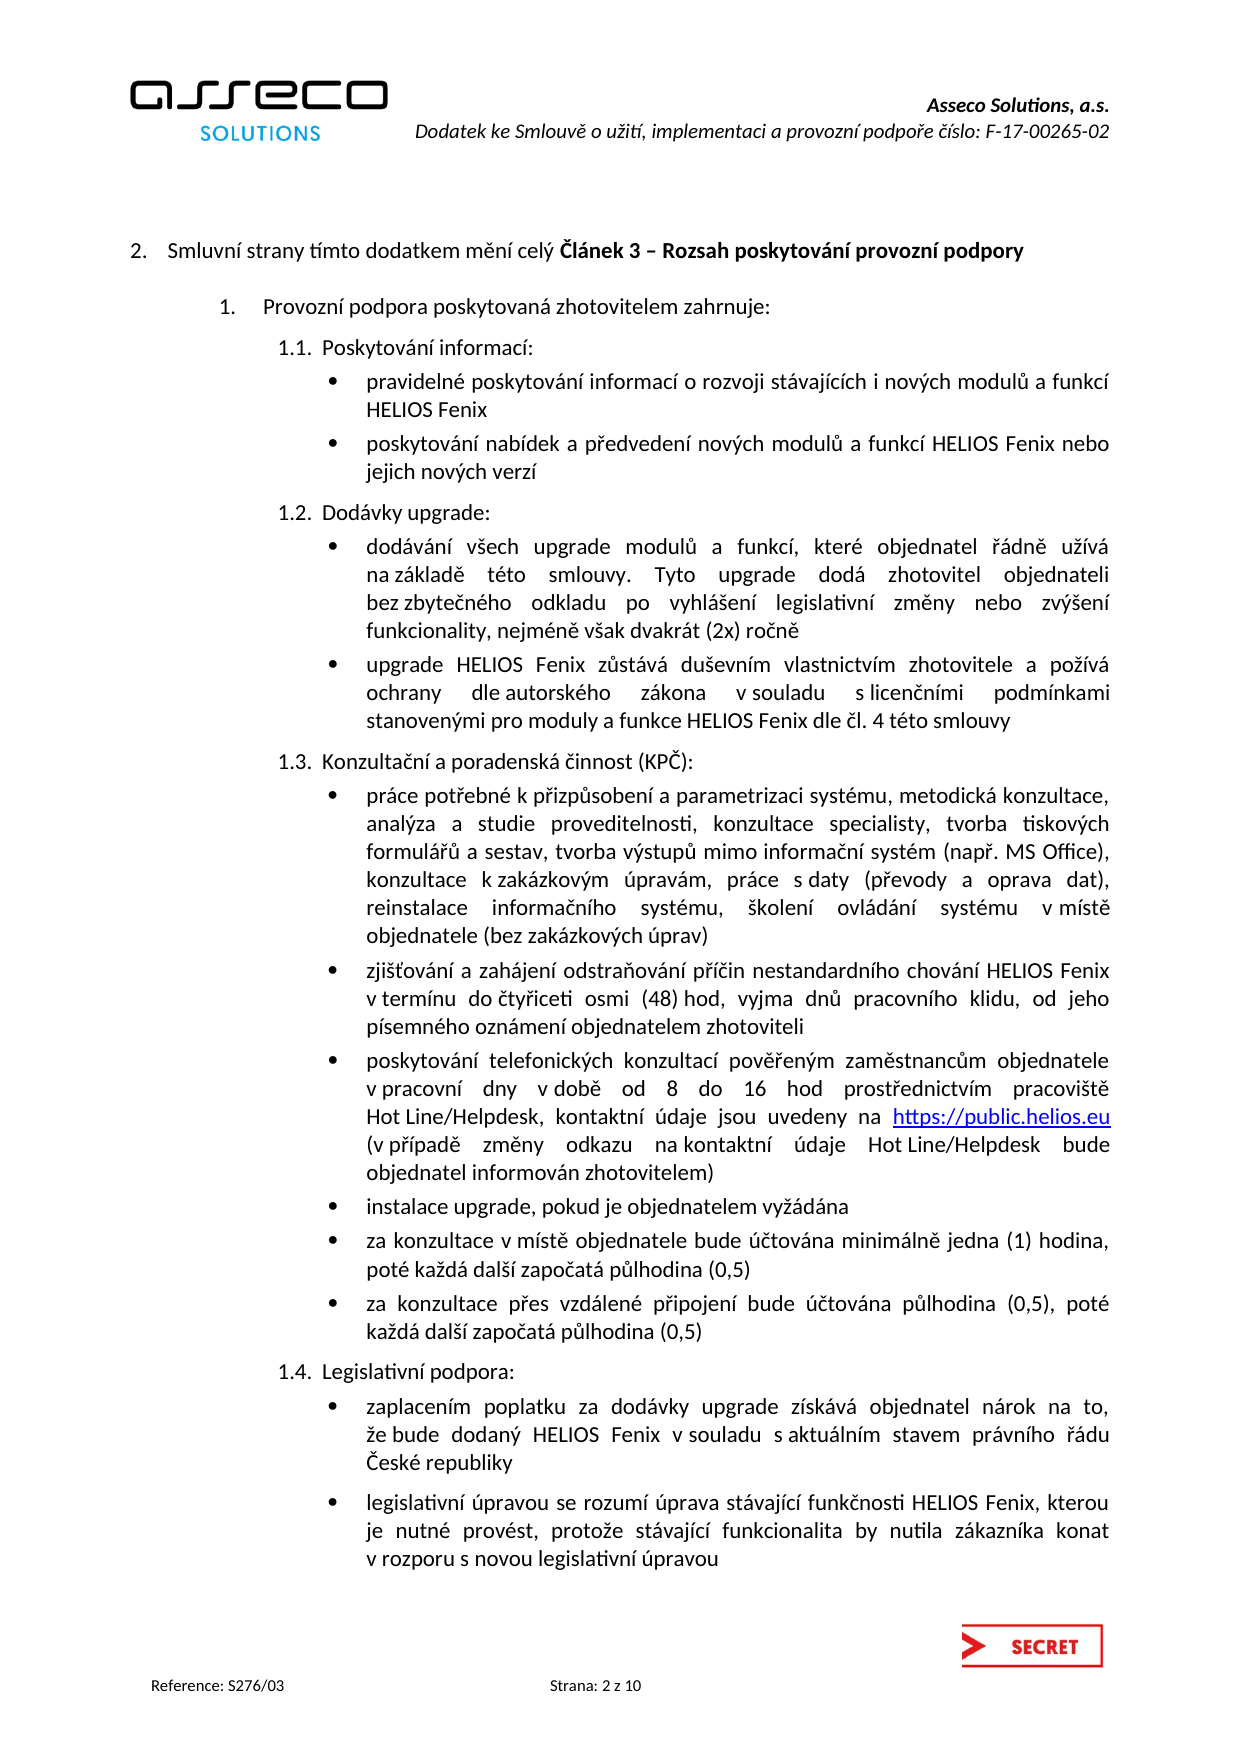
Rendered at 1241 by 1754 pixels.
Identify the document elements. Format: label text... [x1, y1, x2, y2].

list poskytování telefonických konzultací pověřeným zaměstnancům objednatele v pracovní dny v době od 8 do 16 hod prostřednictvím pracoviště Hot Line/Helpdesk, kontaktní údaje jsou uvedeny na https://public.helios.eu (v případě změny odkazu na kontaktní údaje Hot Line/Helpdesk bude objednatel informován zhotovitelem) [329, 1046, 1110, 1186]
picture [216, 128, 225, 138]
text Smluvní strany tímto dodatkem mění celý Článek 3 – Rozsah poskytování provozní podpory [130, 236, 1110, 264]
list pravidelné poskytování informací o rozvoji stávajících i nových modulů a funkcí HELIOS Fenix [329, 367, 1110, 423]
list zjišťování a zahájení odstraňování příčin nestandardního chování HELIOS Fenix v termínu do čtyřiceti osmi (48) hod, vyjma dnů pracovního klidu, od jeho písemného oznámení objednatelem zhotoviteli [329, 956, 1110, 1040]
picture [279, 128, 288, 138]
list legislativní úpravou se rozumí úprava stávající funkčnosti HELIOS Fenix, kterou je nutné provést, protože stávající funkcionalita by nutila zákazníka konat v rozporu s novou legislativní úpravou [329, 1488, 1110, 1572]
list instalace upgrade, pokud je objednatelem vyžádána [329, 1192, 1110, 1220]
list Poskytování informací: [277, 333, 1110, 361]
list poskytování nabídek a předvedení nových modulů a funkcí HELIOS Fenix nebo jejich nových verzí [329, 429, 1110, 485]
list Provozní podpora poskytovaná zhotovitelem zahrnuje: [218, 292, 1110, 320]
list zaplacením poplatku za dodávky upgrade získává objednatel nárok na to, že bude dodaný HELIOS Fenix v souladu s aktuálním stavem právního řádu České republiky [329, 1392, 1110, 1476]
list Legislativní podpora: [277, 1357, 1110, 1386]
list dodávání všech upgrade modulů a funkcí, které objednatel řádně užívá na základě této smlouvy. Tyto upgrade dodá zhotovitel objednateli bez zbytečného odkladu po vyhlášení legislativní změny nebo zvýšení funkcionality, nejméně však dvakrát (2x) ročně [329, 532, 1110, 644]
list za konzultace přes vzdálené připojení bude účtována půlhodina (0,5), poté každá další započatá půlhodina (0,5) [329, 1289, 1110, 1345]
list práce potřebné k přizpůsobení a parametrizaci systému, metodická konzultace, analýza a studie proveditelnosti, konzultace specialisty, tvorba tiskových formulářů a sestav, tvorba výstupů mimo informační systém (např. MS Office), konzultace k zakázkovým úpravám, práce s daty (převody a oprava dat), reinstalace informačního systému, školení ovládání systému v místě objednatele (bez zakázkových úprav) [329, 781, 1110, 949]
list za konzultace v místě objednatele bude účtována minimálně jedna (1) hodina, poté každá další započatá půlhodina (0,5) [329, 1227, 1110, 1283]
picture [298, 133, 303, 141]
list Konzultační a poradenská činnost (KPČ): [277, 747, 1110, 775]
list upgrade HELIOS Fenix zůstává duševním vlastnictvím zhotovitele a požívá ochrany dle autorského zákona v souladu s licenčními podmínkami stanovenými pro moduly a funkce HELIOS Fenix dle čl. 4 této smlouvy [329, 651, 1110, 734]
picture [962, 1616, 1111, 1676]
picture [130, 80, 388, 141]
list Dodávky upgrade: [277, 498, 1110, 526]
